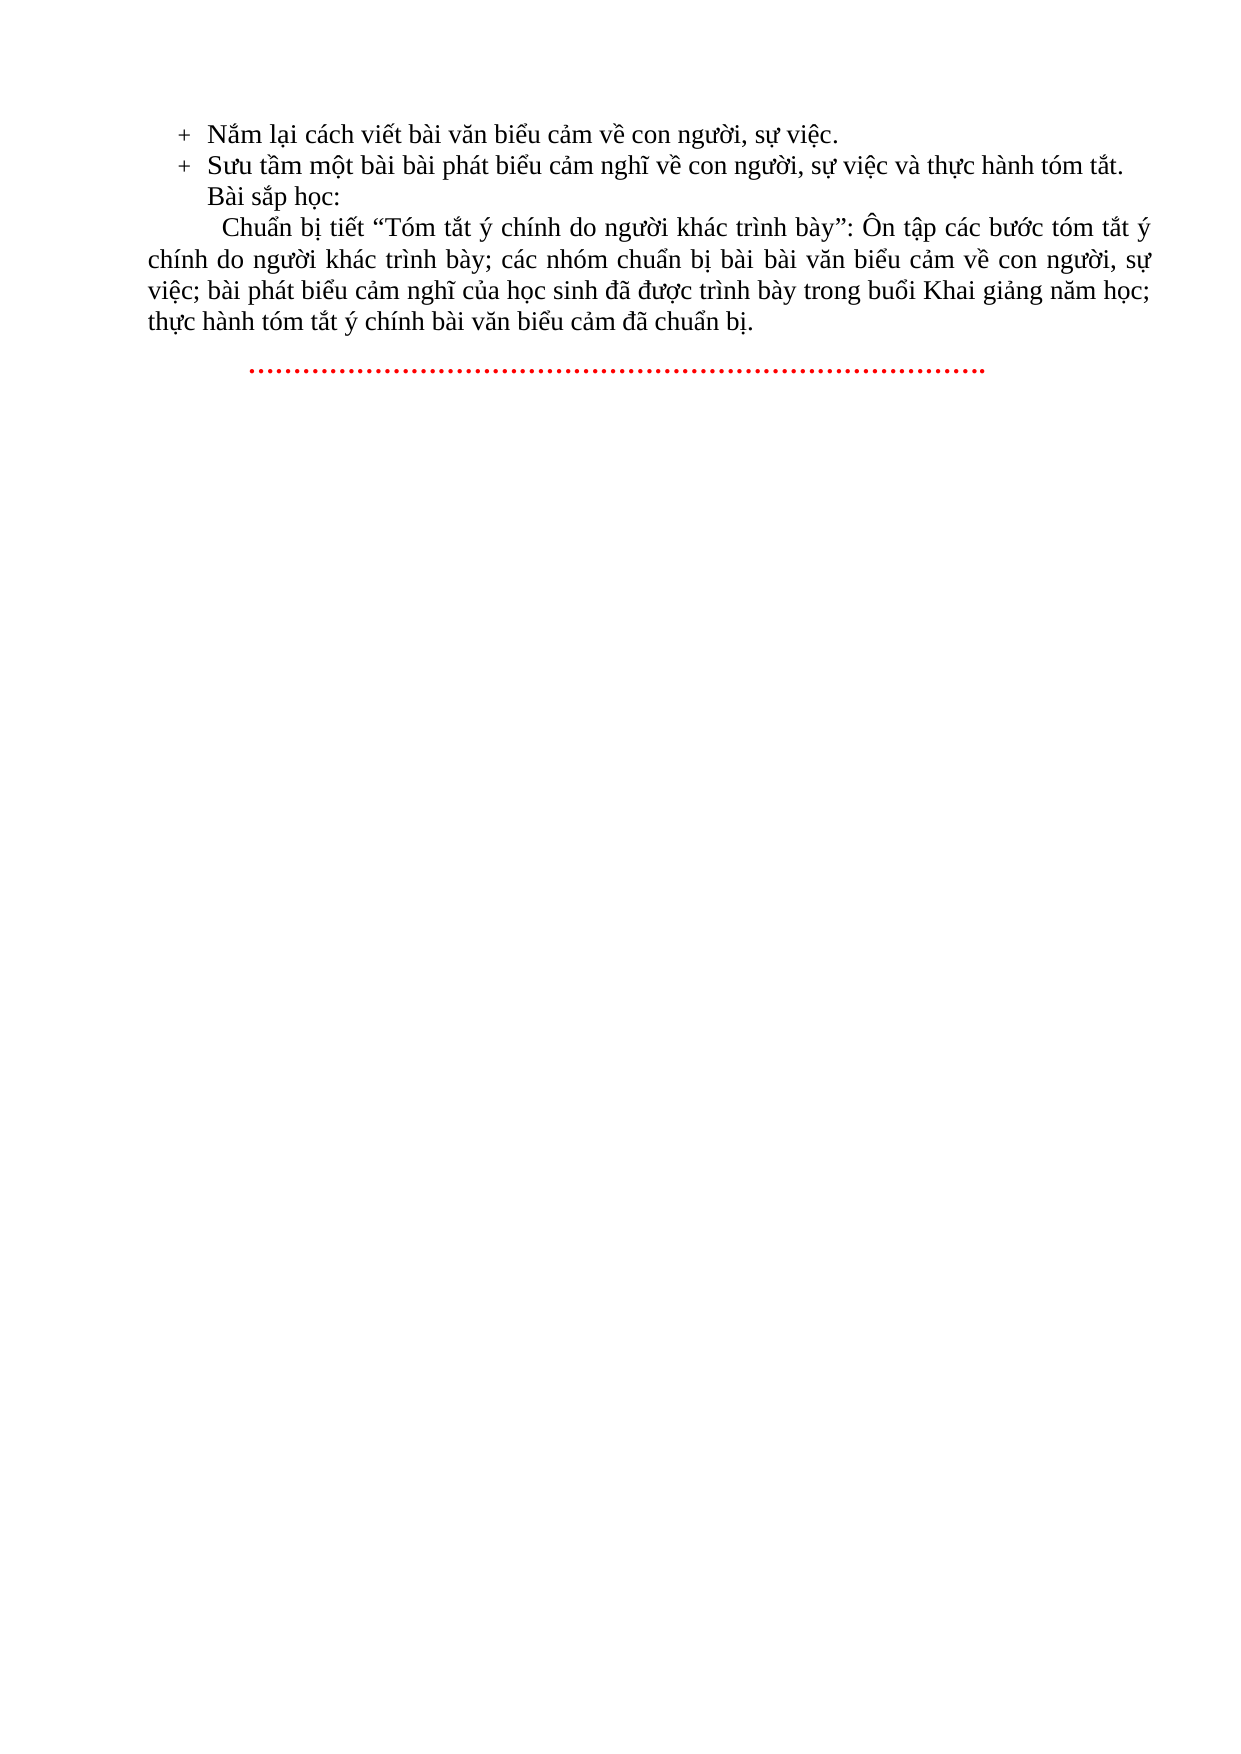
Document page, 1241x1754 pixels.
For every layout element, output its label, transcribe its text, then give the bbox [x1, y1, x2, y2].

list Nắm lại cách viết bài văn biểu cảm về con người, sự việc. [148, 118, 1152, 149]
text Chuẩn bị tiết “Tóm tắt ý chính do người khác trình bày”: Ôn tập các bước tóm tắt ý chính do người khác trình bày; các nhóm chuẩn bị bài bài văn biểu cảm về con người, sự việc; bài phát biểu cảm nghĩ của học sinh đã được trình bày trong buổi Khai giảng năm học; thực hành tóm tắt ý chính bài văn biểu cảm đã chuẩn bị. [148, 212, 1152, 336]
text Bài sắp học: [148, 180, 1152, 212]
text ………………………………………………………………………. [207, 349, 1152, 380]
list Sưu tầm một bài bài phát biểu cảm nghĩ về con người, sự việc và thực hành tóm tắt. [148, 149, 1152, 180]
